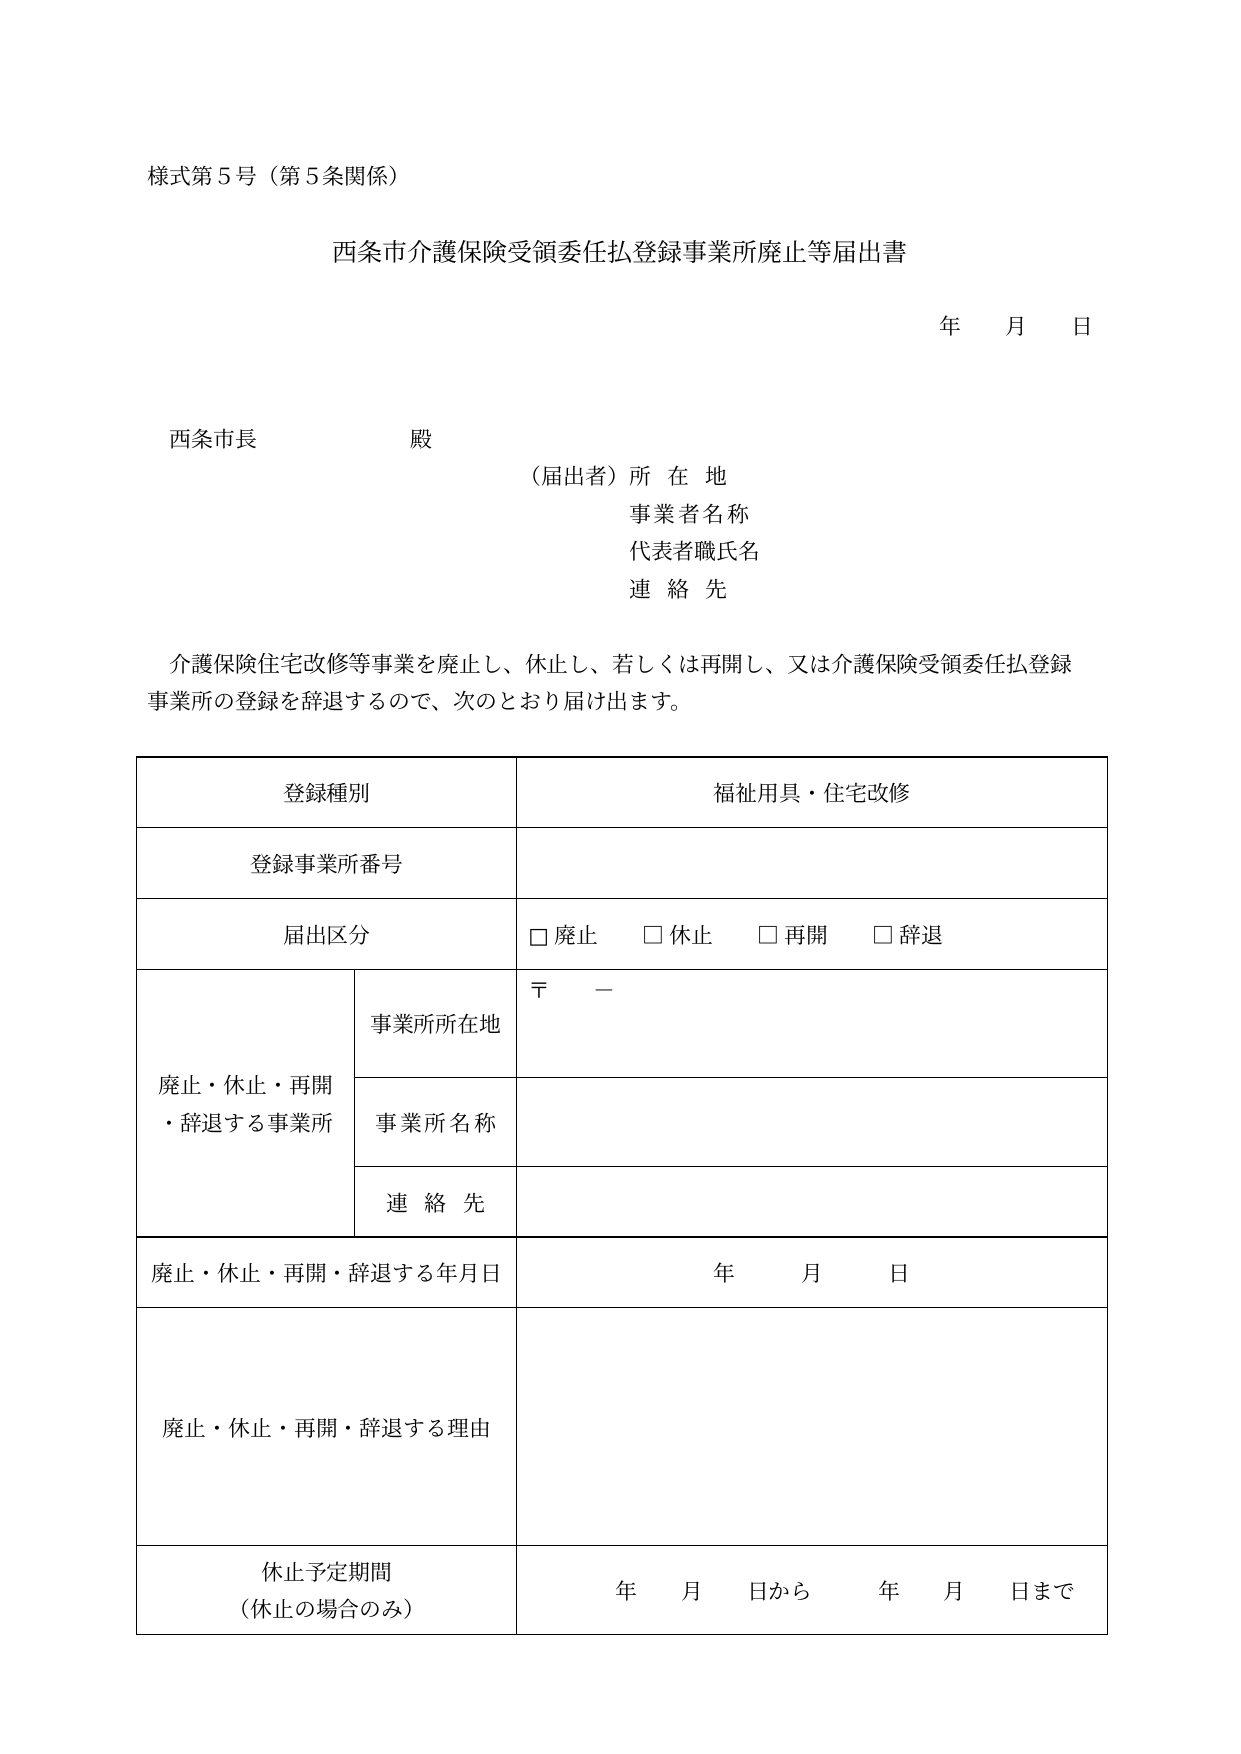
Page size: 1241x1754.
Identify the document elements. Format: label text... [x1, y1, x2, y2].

table_cell 連絡先 [355, 1167, 516, 1236]
table_cell 登録事業所番号 [137, 828, 516, 898]
table_cell 事業所名称 [355, 1078, 516, 1166]
text 西条市介護保険受領委任払登録事業所廃止等届出書 [148, 231, 1092, 269]
table_cell 廃止・休止・再開 ・辞退する事業所 [137, 970, 354, 1236]
table_cell [517, 1167, 1107, 1236]
table_header 福祉用具・住宅改修 [517, 758, 1107, 827]
table_cell [517, 1078, 1107, 1166]
text （届出者）所在地 [148, 456, 1092, 494]
text 連絡先 [148, 569, 1092, 606]
text 代表者職氏名 [148, 531, 1092, 569]
text 西条市長 殿 [148, 419, 1092, 456]
table_cell 廃止・休止・再開・辞退する年月日 [137, 1238, 516, 1307]
text 事業者名称 [148, 494, 1092, 531]
table_cell 年 月 日 [517, 1238, 1107, 1307]
table_cell 休止予定期間 （休止の場合のみ） [137, 1546, 516, 1633]
table_header 登録種別 [137, 758, 516, 827]
table_cell 廃止・休止・再開・辞退する理由 [137, 1308, 516, 1545]
table_cell [517, 828, 1107, 898]
table_cell 〒 － [517, 970, 1107, 1077]
text 年 月 日 [148, 306, 1092, 344]
table_cell □ 廃止 □ 休止 □ 再開 □ 辞退 [517, 899, 1107, 969]
table_cell [517, 1308, 1107, 1545]
table_cell 届出区分 [137, 899, 516, 969]
text 介護保険住宅改修等事業を廃止し、休止し、若しくは再開し、又は介護保険受領委任払登録事業所の登録を辞退するので、次のとおり届け出ます。 [148, 644, 1092, 719]
text 様式第５号（第５条関係） [148, 156, 1092, 194]
table_cell 事業所所在地 [355, 970, 516, 1077]
table_cell 年 月 日から 年 月 日まで [517, 1546, 1107, 1633]
